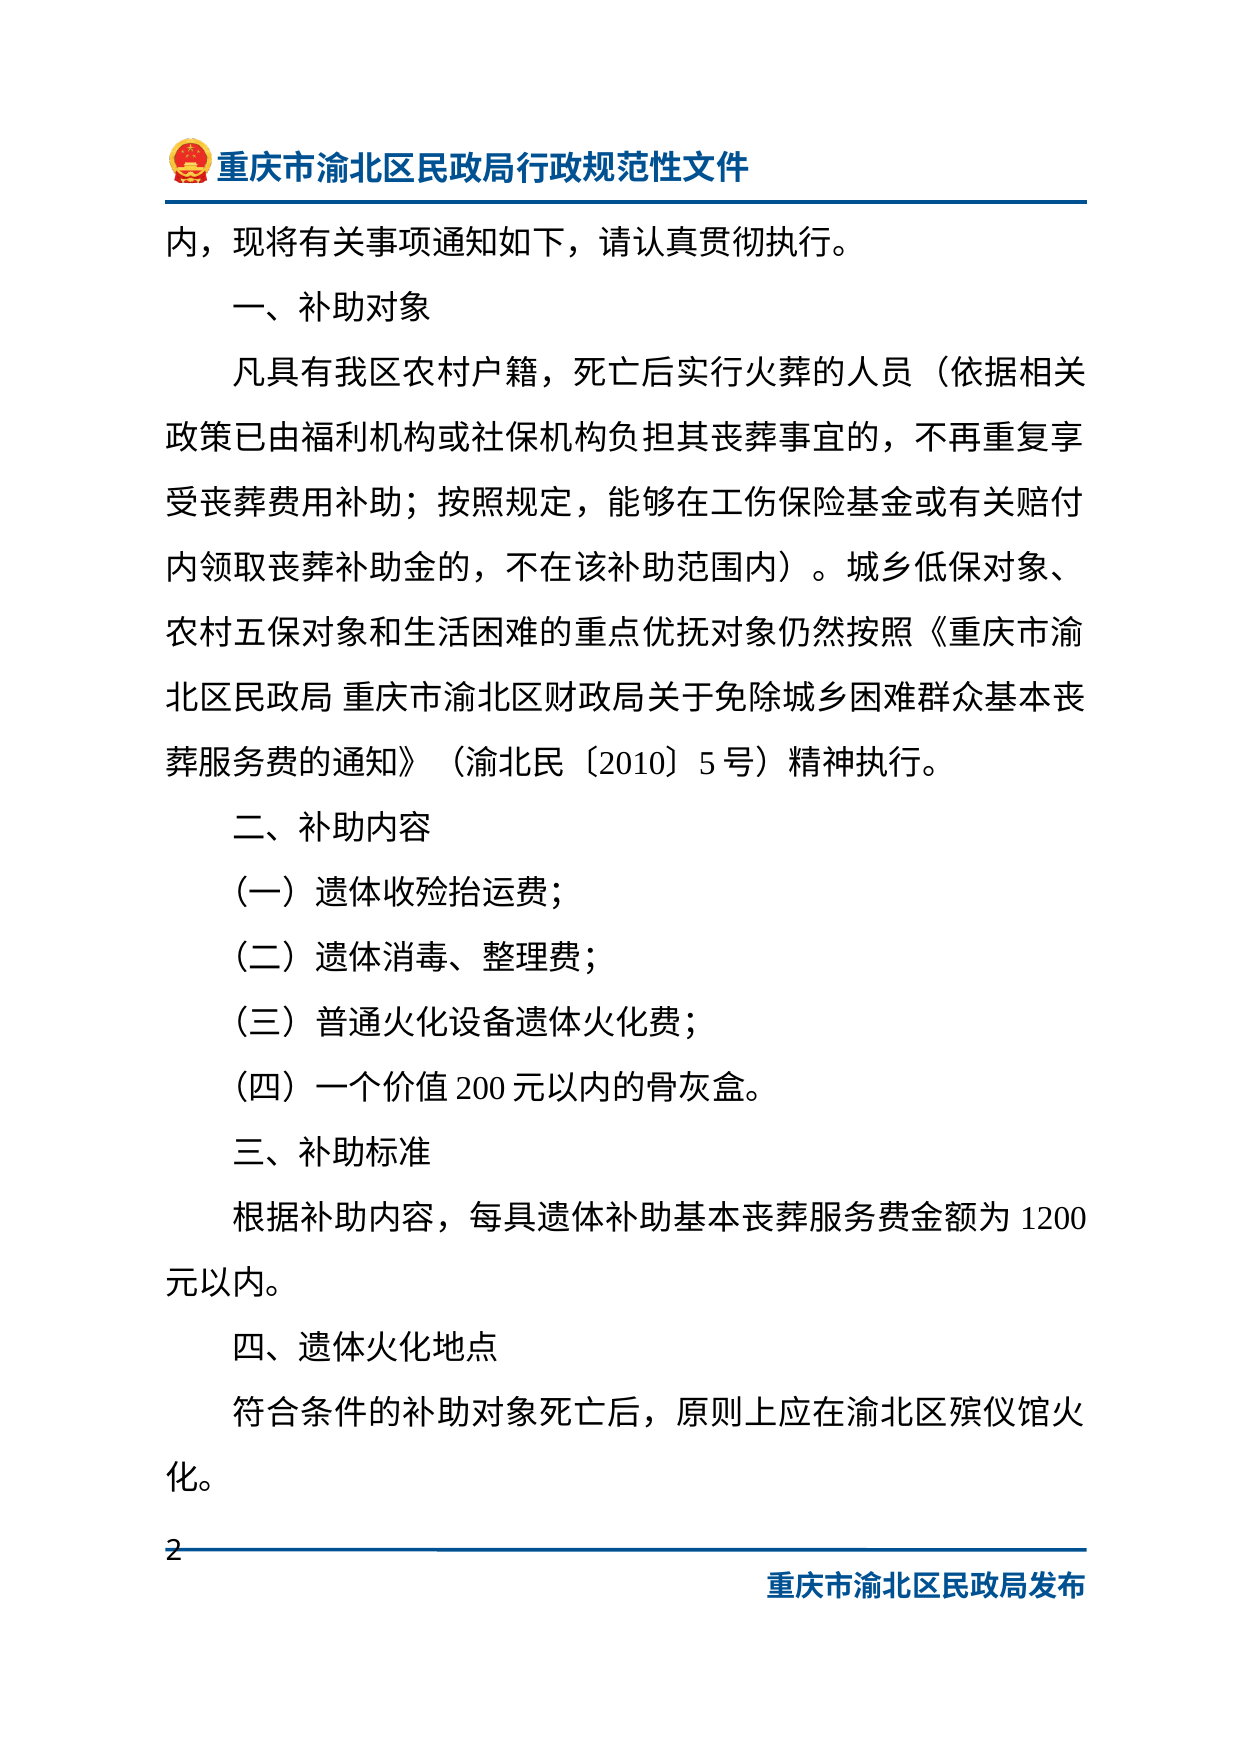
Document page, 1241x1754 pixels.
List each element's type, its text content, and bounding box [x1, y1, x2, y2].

text （一）遗体收殓抬运费； [165, 857, 1087, 922]
text （四）一个价值200元以内的骨灰盒。 [165, 1052, 1087, 1117]
picture [165, 136, 216, 187]
text （二）遗体消毒、整理费； [165, 922, 1087, 987]
text 根据补助内容，每具遗体补助基本丧葬服务费金额为1200元以内。 [165, 1182, 1087, 1312]
text 一、补助对象 [165, 272, 1087, 337]
text 三、补助标准 [165, 1117, 1087, 1182]
text 四、遗体火化地点 [165, 1312, 1087, 1377]
text 符合条件的补助对象死亡后，原则上应在渝北区殡仪馆火化。 [165, 1377, 1087, 1507]
text 凡具有我区农村户籍，死亡后实行火葬的人员（依据相关政策已由福利机构或社保机构负担其丧葬事宜的，不再重复享受丧葬费用补助；按照规定，能够在工伤保险基金或有关赔付内领取丧葬补助金的，不在该补助范围内）。城乡低保对象、农村五保对象和生活困难的重点优抚对象仍然按照《重庆市渝北区民政局 重庆市渝北区财政局关于免除城乡困难群众基本丧葬服务费的通知》（渝北民〔2010〕5号）精神执行。 [165, 337, 1087, 792]
text 二、补助内容 [165, 792, 1087, 857]
text 为进一步深化殡葬改革，切实改善民生，减轻群众丧葬负担，2017年重庆市渝北区人民政府第4次常务会议研究决定（常务会议纪要2017—4）：自2017年4月1日起，农村死亡人口基本丧葬服务费减免标准由700元以内提高到1200元以内，现将有关事项通知如下，请认真贯彻执行。 [165, 207, 1087, 272]
text （三）普通火化设备遗体火化费； [165, 987, 1087, 1052]
